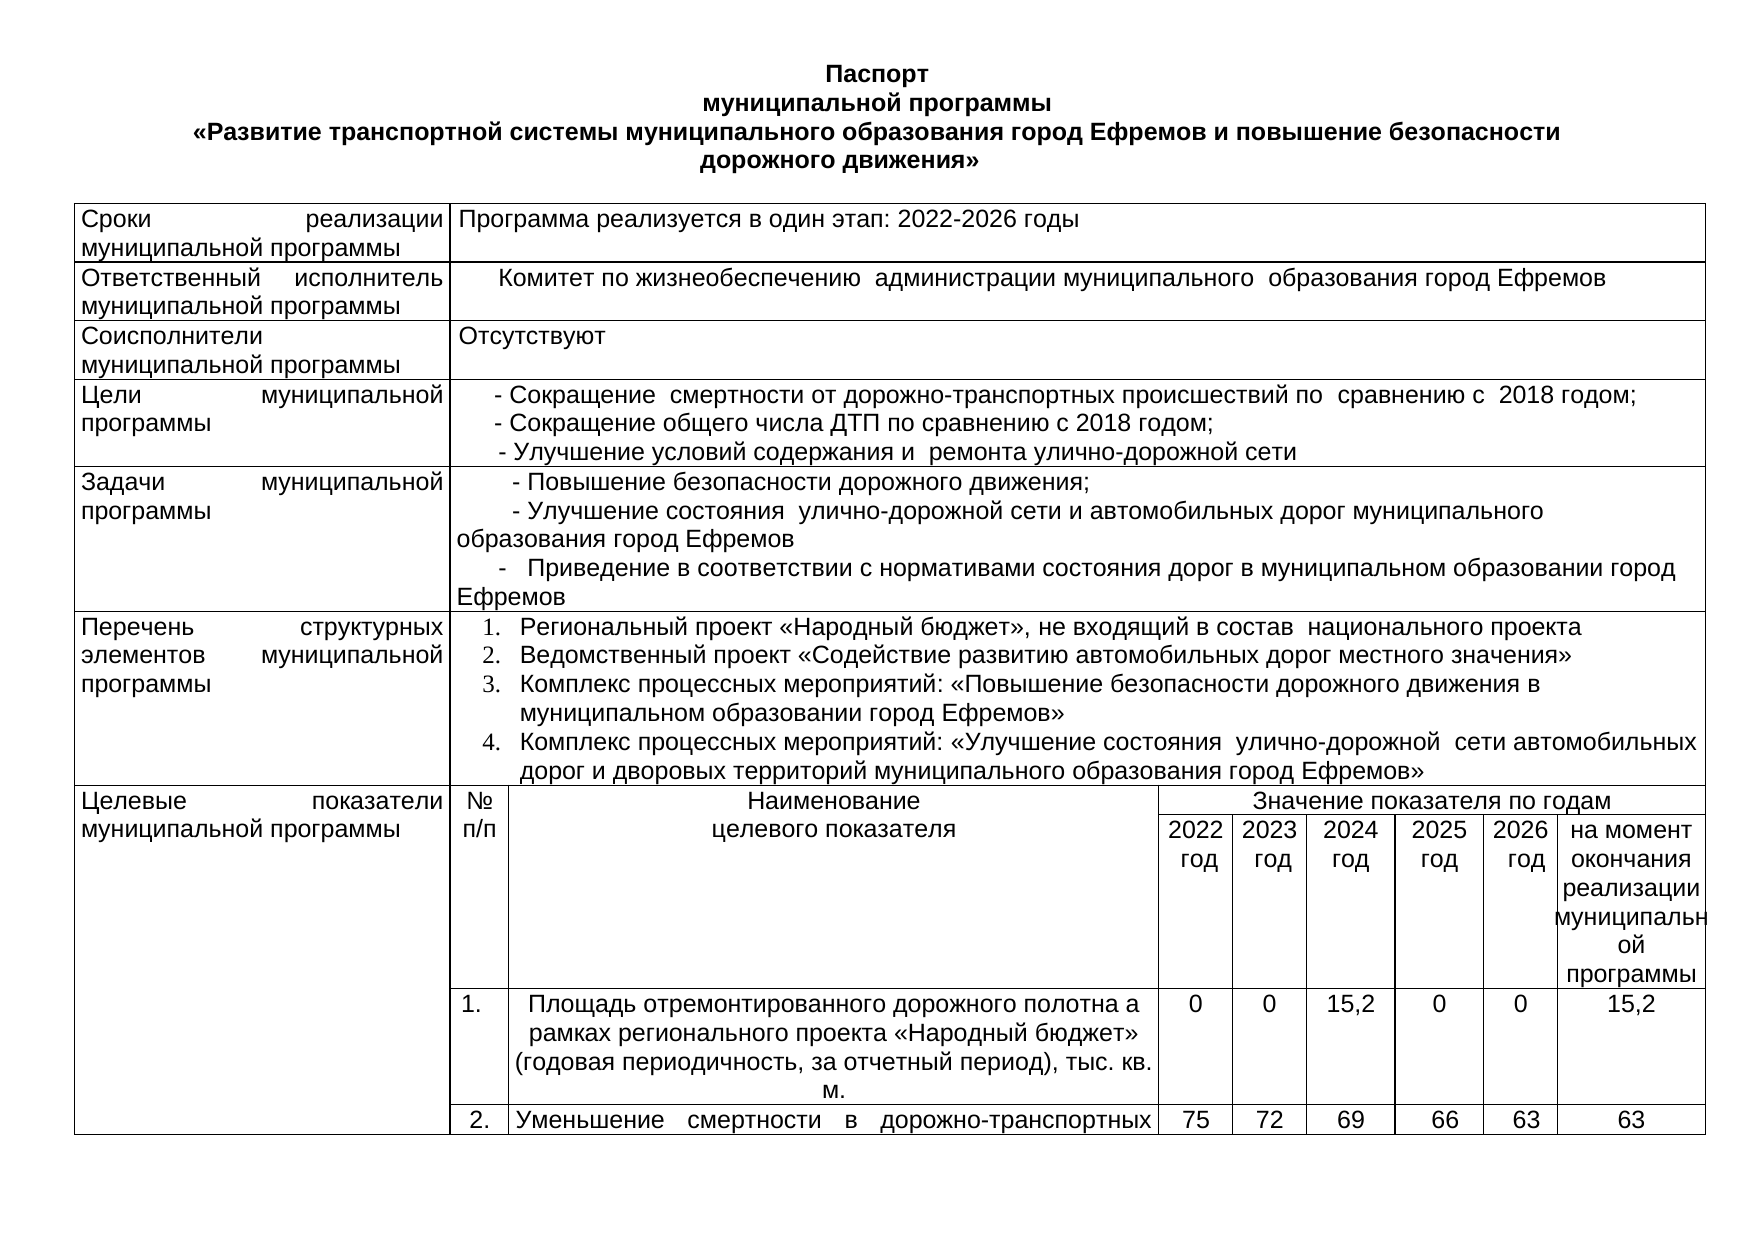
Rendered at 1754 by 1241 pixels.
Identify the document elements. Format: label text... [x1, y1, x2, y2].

table_header Программа реализуется в один этап: 2022-2026 годы [451, 204, 1705, 261]
text муниципальной программы [74, 88, 1680, 117]
table_cell Региональный проект «Народный бюджет», не входящий в состав национального проекта Ведомственный проект «Содействие развитию автомобильных дорог местного значения» Комплекс процессных мероприятий: «Повышение безопасности дорожного движения в муниципальном образовании город Ефремов» Комплекс процессных мероприятий: «Улучшение состояния улично-дорожной сети автомобильных дорог и дворовых территорий муниципального образования город Ефремов» [451, 612, 1705, 784]
table_cell № п/п [451, 786, 508, 988]
table_cell Комитет по жизнеобеспечению администрации муниципального образования город Ефремов [451, 263, 1705, 320]
table_cell 72 [1233, 1105, 1306, 1134]
table_cell 63 [1558, 1105, 1705, 1134]
table_cell на момент окончания реализации муниципальной программы [1558, 815, 1705, 988]
table_cell 69 [1307, 1105, 1394, 1134]
table_cell 63 [1484, 1105, 1557, 1134]
table_cell 2026 год [1484, 815, 1557, 988]
table_cell 2. [451, 1105, 508, 1134]
table_cell Ответственный исполнитель муниципальной программы [75, 263, 449, 320]
text Паспорт [74, 59, 1680, 88]
table_cell Отсутствуют [451, 321, 1705, 378]
table_cell 2025 год [1396, 815, 1483, 988]
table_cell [509, 1105, 1158, 1134]
table_cell 0 [1484, 989, 1557, 1104]
table_cell Цели муниципальной программы [75, 380, 449, 466]
table_cell Целевые показатели муниципальной программы [75, 786, 449, 1134]
table_cell Соисполнители муниципальной программы [75, 321, 449, 378]
table_cell Наименование целевого показателя [509, 786, 1158, 988]
table_cell 75 [1159, 1105, 1232, 1134]
table_cell 15,2 [1558, 989, 1705, 1104]
table_cell Значение показателя по годам [1159, 786, 1705, 814]
table_cell 15,2 [1307, 989, 1394, 1104]
table_cell 66 [1396, 1105, 1483, 1134]
table_cell 2022 год [1159, 815, 1232, 988]
table_cell - Сокращение смертности от дорожно-транспортных происшествий по сравнению с 2018 годом; - Сокращение общего числа ДТП по сравнению с 2018 годом; - Улучшение условий содержания и ремонта улично-дорожной сети [451, 380, 1705, 466]
text «Развитие транспортной системы муниципального образования город Ефремов и повышение безопасности дорожного движения» [74, 117, 1606, 174]
table_cell [451, 989, 508, 1104]
table_cell Площадь отремонтированного дорожного полотна а рамках регионального проекта «Народный бюджет» (годовая периодичность, за отчетный период), тыс. кв. м. [509, 989, 1158, 1104]
table_cell - Повышение безопасности дорожного движения; - Улучшение состояния улично-дорожной сети и автомобильных дорог муниципального образования город Ефремов - Приведение в соответствии с нормативами состояния дорог в муниципальном образовании город Ефремов [451, 467, 1705, 611]
table_header Сроки реализации муниципальной программы [75, 204, 449, 261]
table_cell 2024 год [1307, 815, 1394, 988]
table_cell Перечень структурных элементов муниципальной программы [75, 612, 449, 784]
table_cell 0 [1159, 989, 1232, 1104]
table_cell 0 [1396, 989, 1483, 1104]
table_cell 0 [1233, 989, 1306, 1104]
table_cell 2023 год [1233, 815, 1306, 988]
table_cell Задачи муниципальной программы [75, 467, 449, 611]
